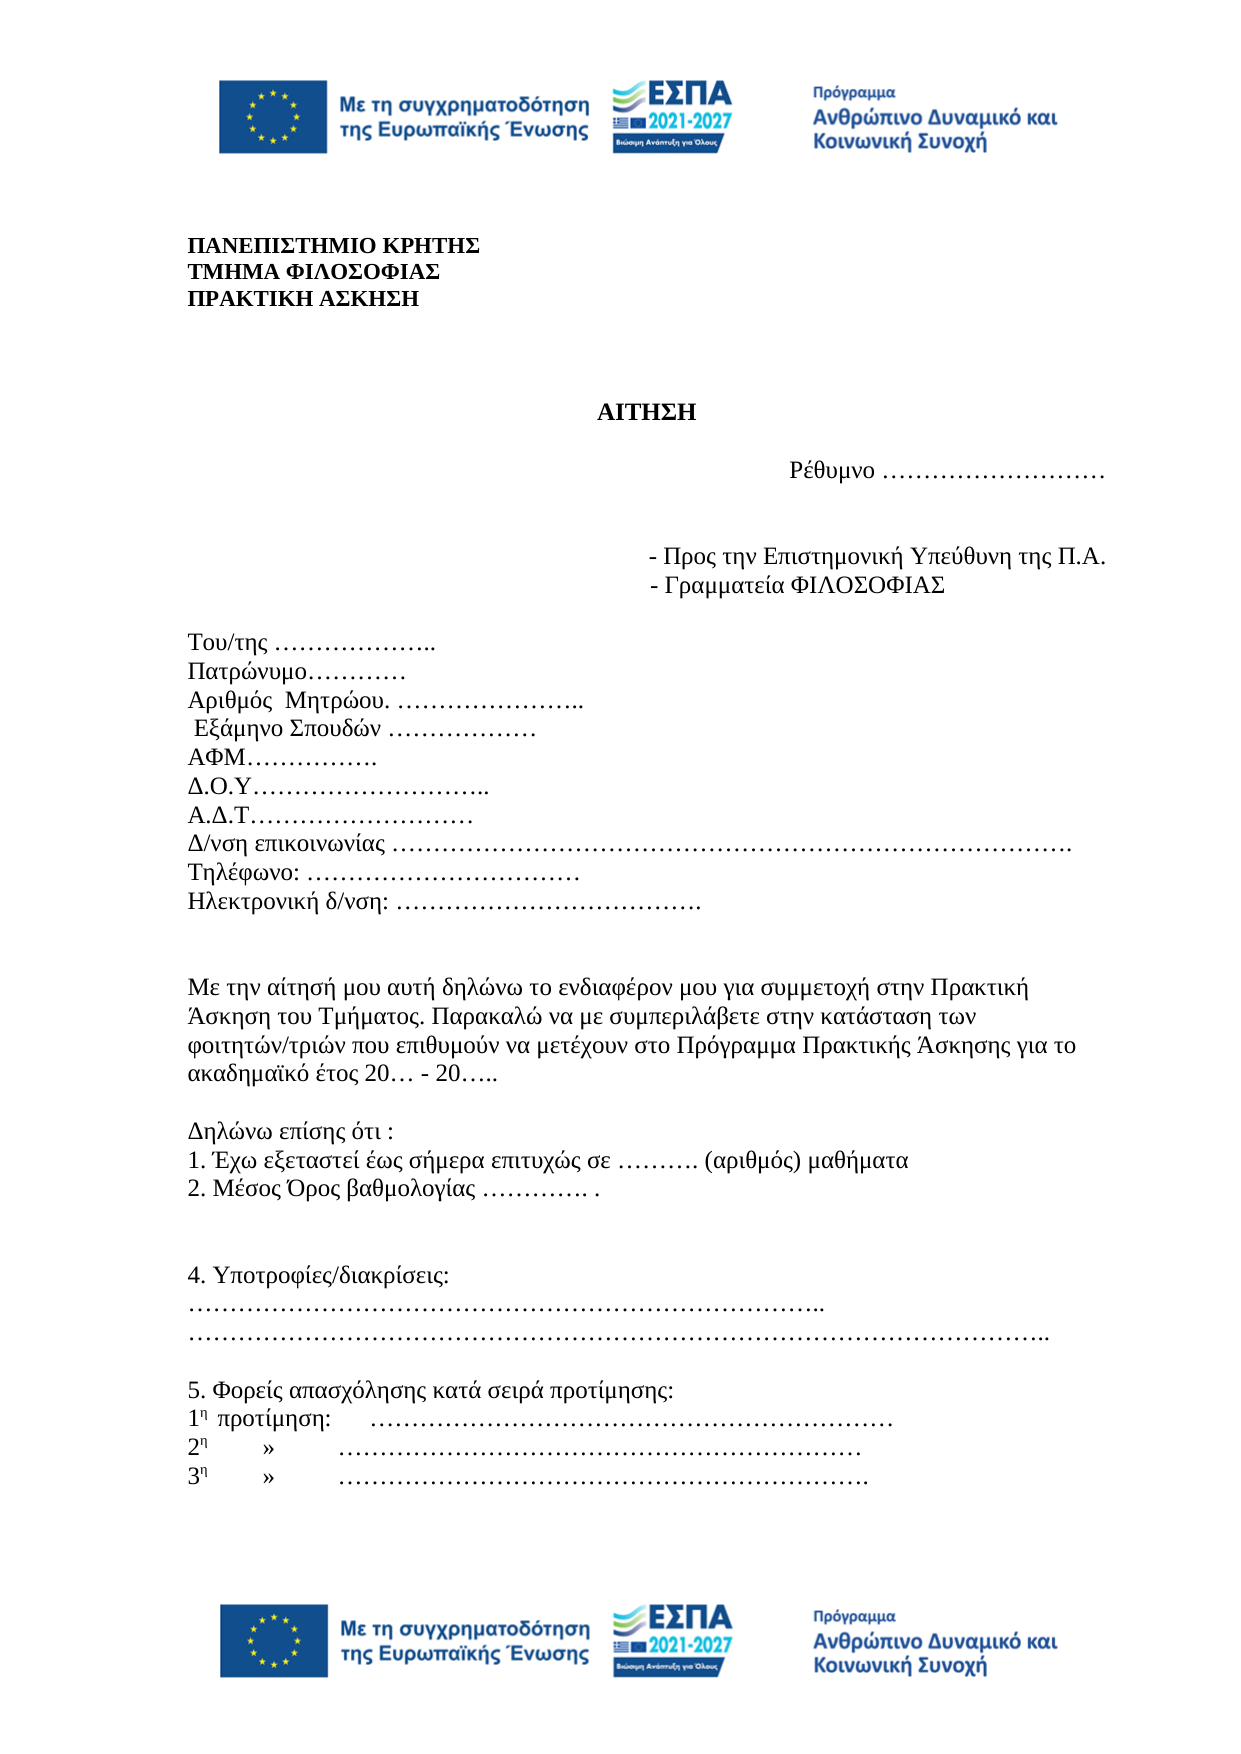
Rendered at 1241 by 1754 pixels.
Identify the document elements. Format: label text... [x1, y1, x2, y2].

text ΑΙΤΗΣΗ [187, 397, 1106, 426]
text Δ/νση επικοινωνίας ………………………………………………………………………. [187, 828, 1106, 857]
text Δηλώνω επίσης ότι : [187, 1116, 1106, 1145]
text 4. Υποτροφίες/διακρίσεις: [187, 1260, 1106, 1288]
text 5. Φορείς απασχόλησης κατά σειρά προτίμησης: [187, 1375, 1106, 1403]
text ΠΡΑΚΤΙΚΗ ΑΣΚΗΣΗ [187, 285, 1106, 311]
text 1. Έχω εξεταστεί έως σήμερα επιτυχώς σε ………. (αριθμός) μαθήματα [187, 1145, 1106, 1173]
text Με την αίτησή μου αυτή δηλώνω το ενδιαφέρον μου για συμμετοχή στην Πρακτική Άσκηση του Τμήματος. Παρακαλώ να με συμπεριλάβετε στην κατάσταση των φοιτητών/τριών που επιθυμούν να μετέχουν στο Πρόγραμμα Πρακτικής Άσκησης για το ακαδημαϊκό έτος 20… - 20….. [187, 972, 1106, 1087]
text 3η » ………………………………………………………. [187, 1461, 1106, 1490]
text ………………………………………………………………….. [187, 1288, 1106, 1317]
picture [213, 73, 1080, 156]
text Ηλεκτρονική δ/νση: ………………………………. [187, 886, 1106, 915]
text 2η » ……………………………………………………… [187, 1432, 1106, 1461]
picture [214, 1597, 1080, 1680]
text ΤΜΗΜΑ ΦΙΛΟΣΟΦΙΑΣ [187, 258, 1106, 285]
text - Προς την Επιστημονική Υπεύθυνη της Π.Α. [187, 541, 1106, 570]
text 1η προτίμηση: ……………………………………………………… [187, 1403, 1106, 1432]
text Τηλέφωνο: …………………………… [187, 857, 1106, 886]
text - Γραμματεία ΦΙΛΟΣΟΦΙΑΣ [187, 570, 1106, 598]
text ………………………………………………………………………………………….. [187, 1317, 1106, 1346]
text Εξάμηνο Σπουδών ……………… [187, 713, 1106, 742]
text Πατρώνυμο………… [187, 656, 1106, 685]
text Αριθμός Μητρώου. ………………….. [187, 685, 1106, 713]
text Ρέθυμνο ……………………… [187, 455, 1106, 483]
text Του/της ……………….. [187, 627, 1106, 656]
text ΑΦΜ……………. [187, 742, 1106, 771]
text Δ.Ο.Υ……………………….. [187, 771, 1106, 800]
text 2. Μέσος Όρος βαθμολογίας …………. . [187, 1173, 1106, 1202]
text ΠΑΝΕΠΙΣΤΗΜΙΟ ΚΡΗΤΗΣ [187, 232, 1106, 258]
text Α.Δ.Τ……………………… [187, 800, 1106, 828]
